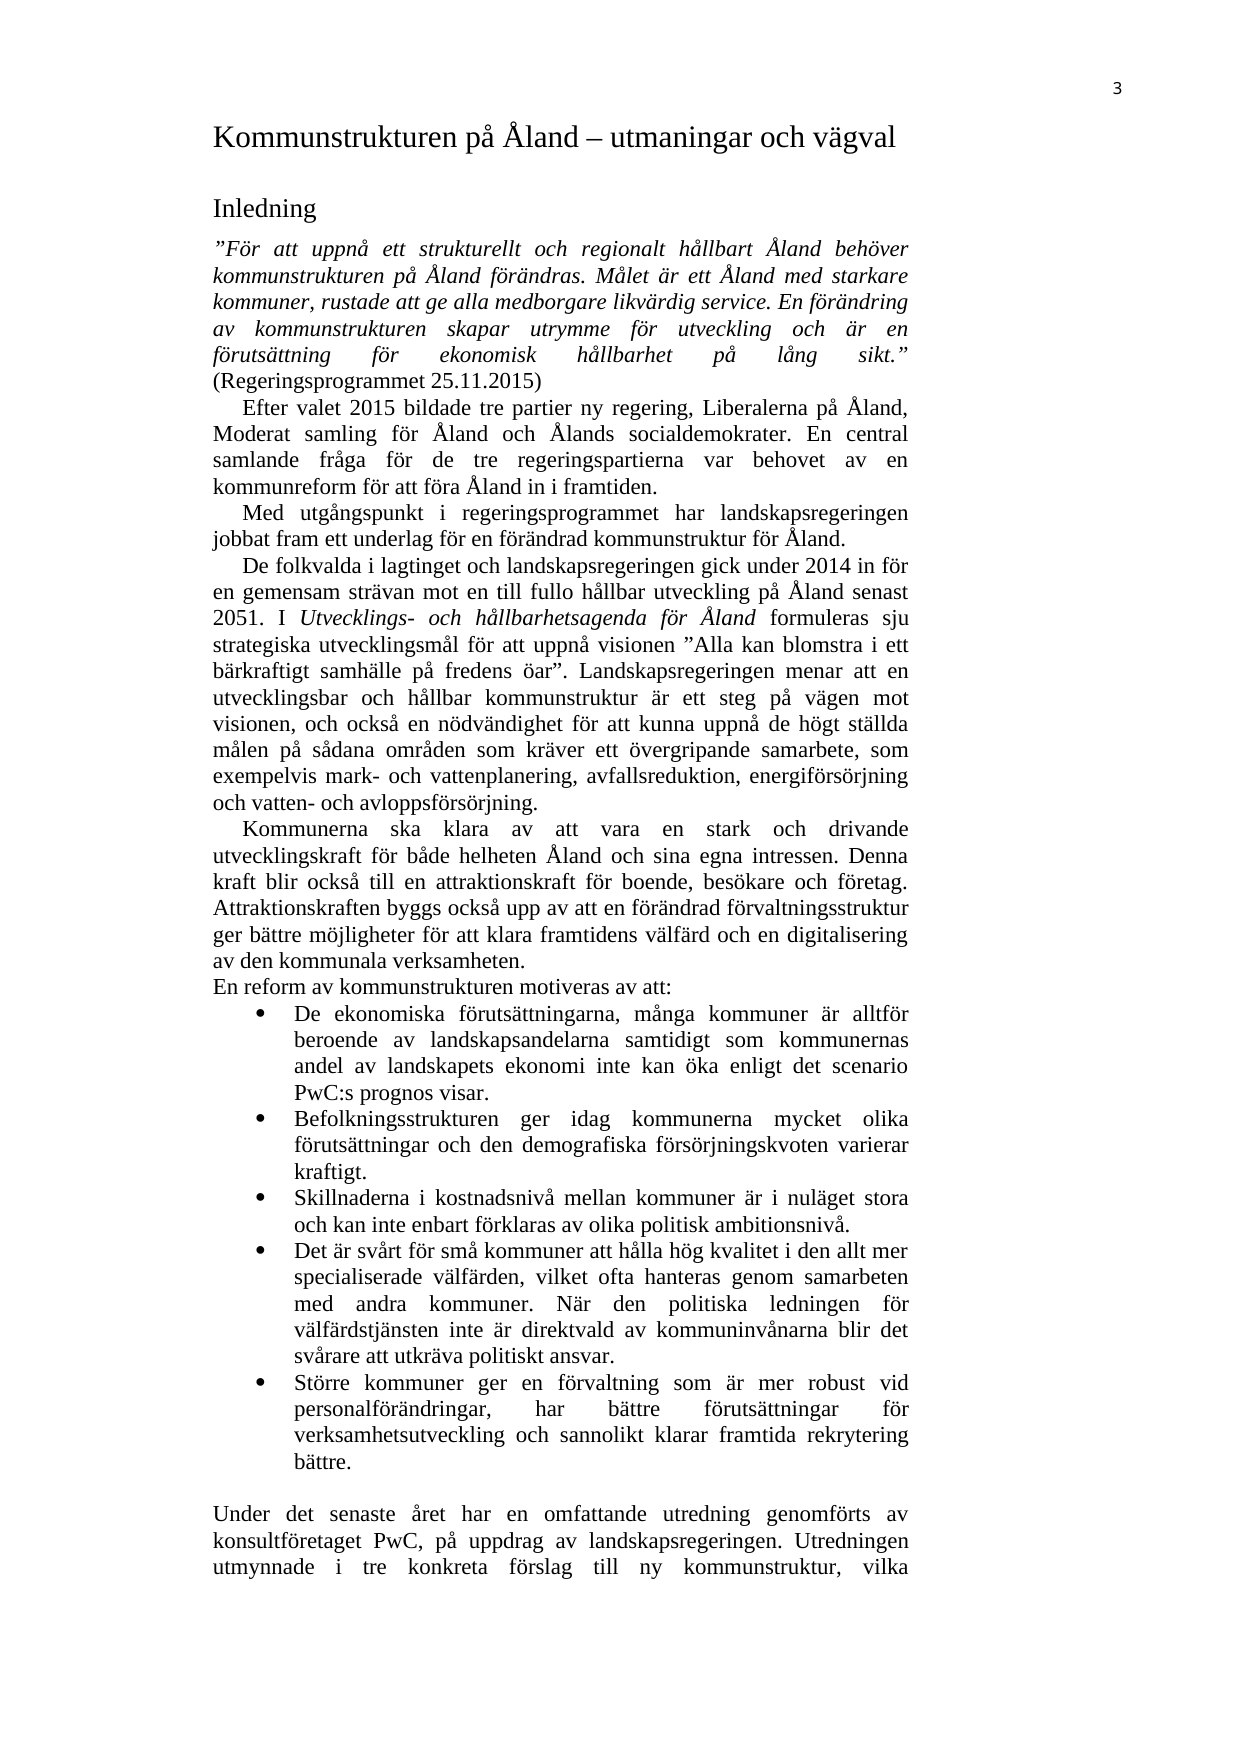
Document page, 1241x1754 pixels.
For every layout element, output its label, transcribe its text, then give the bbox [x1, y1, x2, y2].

list Det är svårt för små kommuner att hålla hög kvalitet i den allt mer specialiserade välfärden, vilket ofta hanteras genom samarbeten med andra kommuner. När den politiska ledningen för välfärdstjänsten inte är direktvald av kommuninvånarna blir det svårare att utkräva politiskt ansvar. [256, 1237, 909, 1369]
text De folkvalda i lagtinget och landskapsregeringen gick under 2014 in för en gemensam strävan mot en till fullo hållbar utveckling på Åland senast 2051. I Utvecklings- och hållbarhetsagenda för Åland formuleras sju strategiska utvecklingsmål för att uppnå visionen ”Alla kan blomstra i ett bärkraftigt samhälle på fredens öar”. Landskapsregeringen menar att en utvecklingsbar och hållbar kommunstruktur är ett steg på vägen mot visionen, och också en nödvändighet för att kunna uppnå de högt ställda målen på sådana områden som kräver ett övergripande samarbete, som exempelvis mark- och vattenplanering, avfallsreduktion, energiförsörjning och vatten- och avloppsförsörjning. [213, 552, 909, 815]
list Befolkningsstrukturen ger idag kommunerna mycket olika förutsättningar och den demografiska försörjningskvoten varierar kraftigt. [256, 1105, 909, 1184]
list De ekonomiska förutsättningarna, många kommuner är alltför beroende av landskapsandelarna samtidigt som kommunernas andel av landskapets ekonomi inte kan öka enligt det scenario PwC:s prognos visar. [256, 1000, 909, 1105]
text Inledning [213, 192, 909, 223]
text Kommunerna ska klara av att vara en stark och drivande utvecklingskraft för både helheten Åland och sina egna intressen. Denna kraft blir också till en attraktionskraft för boende, besökare och företag. Attraktionskraften byggs också upp av att en förändrad förvaltningsstruktur ger bättre möjligheter för att klara framtidens välfärd och en digitalisering av den kommunala verksamheten. [213, 815, 909, 973]
text Med utgångspunkt i regeringsprogrammet har landskapsregeringen jobbat fram ett underlag för en förändrad kommunstruktur för Åland. [213, 499, 909, 552]
text En reform av kommunstrukturen motiveras av att: [213, 973, 909, 1000]
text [213, 1501, 909, 1579]
text Kommunstrukturen på Åland – utmaningar och vägval [213, 118, 909, 154]
list Större kommuner ger en förvaltning som är mer robust vid personalförändringar, har bättre förutsättningar för verksamhetsutveckling och sannolikt klarar framtida rekrytering bättre. [256, 1369, 909, 1474]
text Efter valet 2015 bildade tre partier ny regering, Liberalerna på Åland, Moderat samling för Åland och Ålands socialdemokrater. En central samlande fråga för de tre regeringspartierna var behovet av en kommunreform för att föra Åland in i framtiden. [213, 394, 909, 499]
list Skillnaderna i kostnadsnivå mellan kommuner är i nuläget stora och kan inte enbart förklaras av olika politisk ambitionsnivå. [256, 1184, 909, 1237]
text ”För att uppnå ett strukturellt och regionalt hållbart Åland behöver kommunstrukturen på Åland förändras. Målet är ett Åland med starkare kommuner, rustade att ge alla medborgare likvärdig service. En förändring av kommunstrukturen skapar utrymme för utveckling och är en förutsättning för ekonomisk hållbarhet på lång sikt.” (Regeringsprogrammet 25.11.2015) [213, 236, 909, 394]
